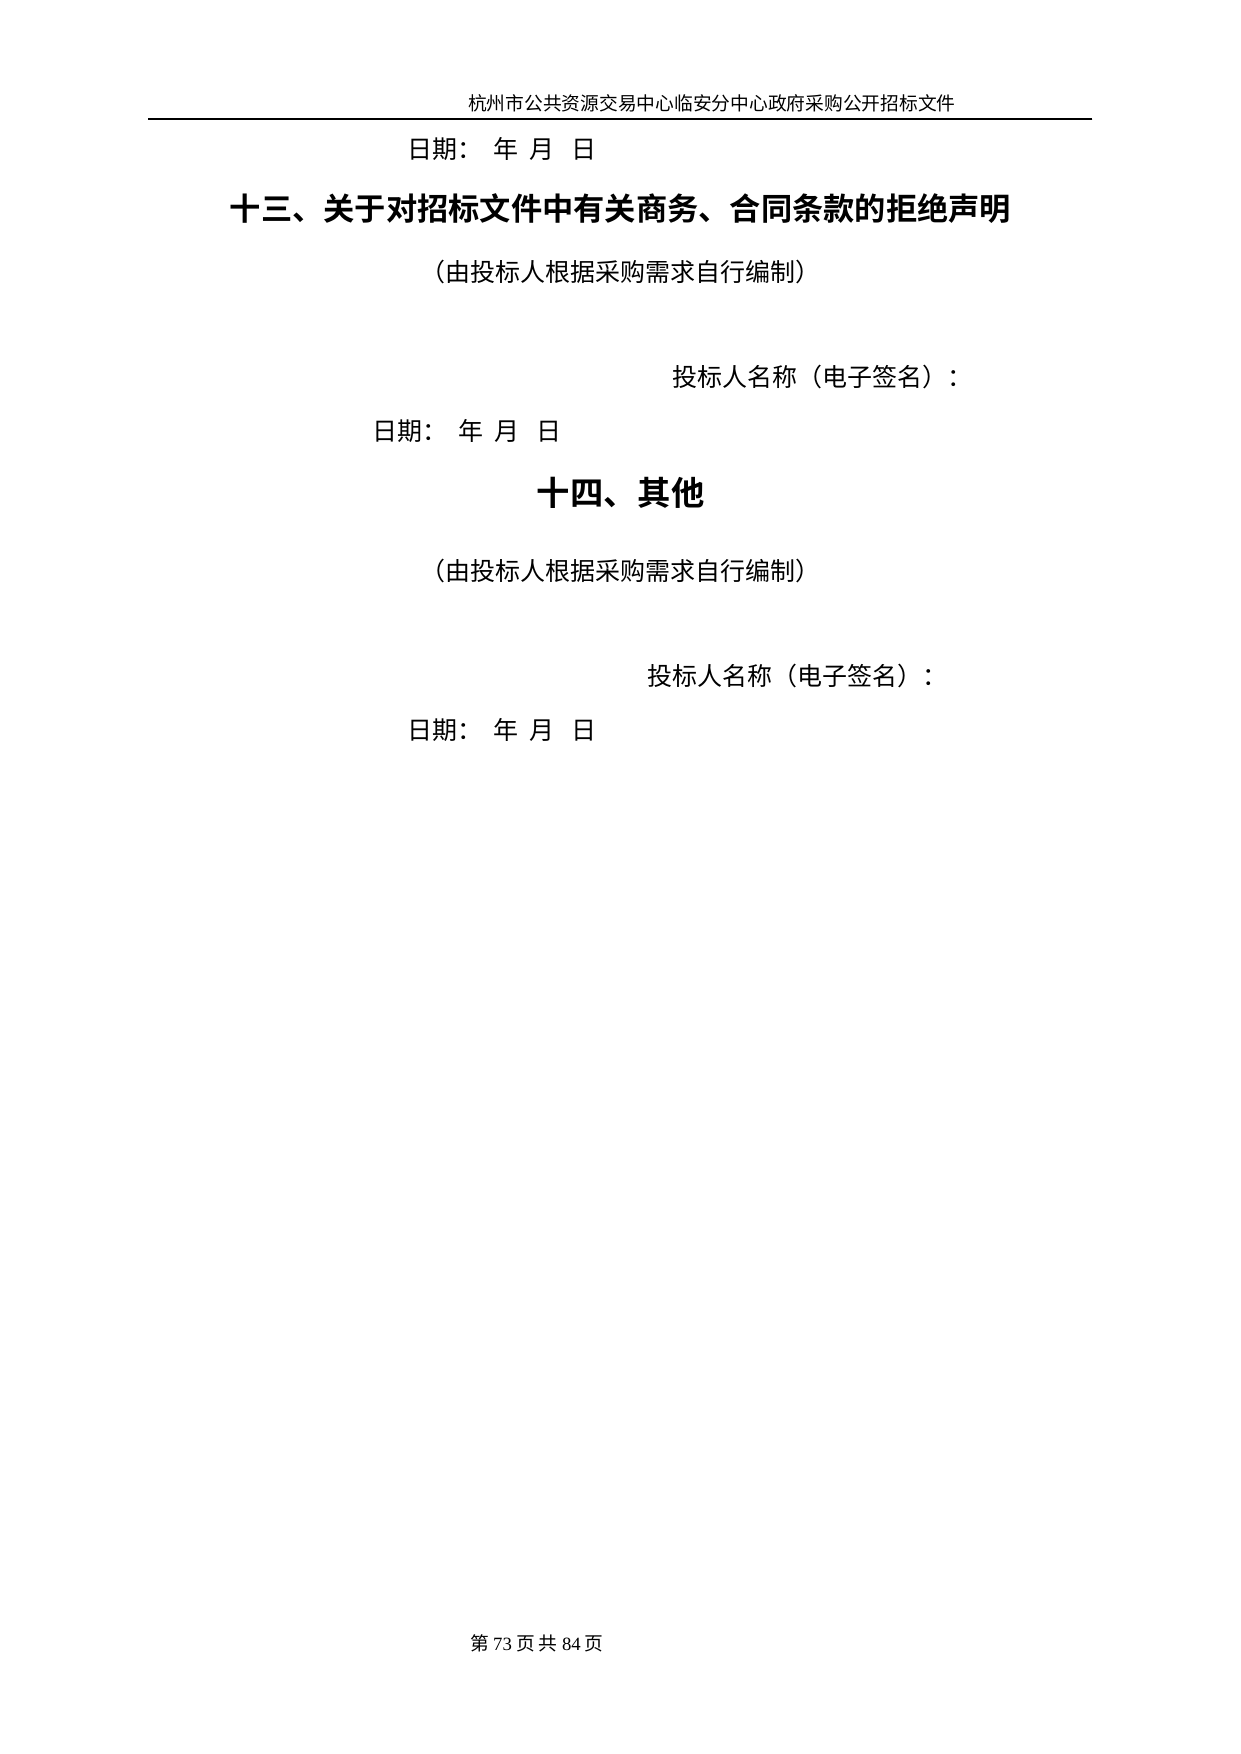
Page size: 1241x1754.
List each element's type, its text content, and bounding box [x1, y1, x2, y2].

text 投标人名称（电子签名）： [148, 656, 1092, 693]
text 投标人名称（电子签名）： [148, 357, 1092, 394]
text （由投标人根据采购需求自行编制） [148, 252, 1092, 288]
text 十四、其他 [148, 466, 1092, 514]
text 日期： 年 月 日 [148, 412, 1092, 448]
text 日期： 年 月 日 [148, 130, 1092, 166]
text 日期： 年 月 日 [148, 711, 1092, 747]
text （由投标人根据采购需求自行编制） [148, 551, 1092, 587]
text 十三、关于对招标文件中有关商务、合同条款的拒绝声明 [148, 184, 1092, 229]
